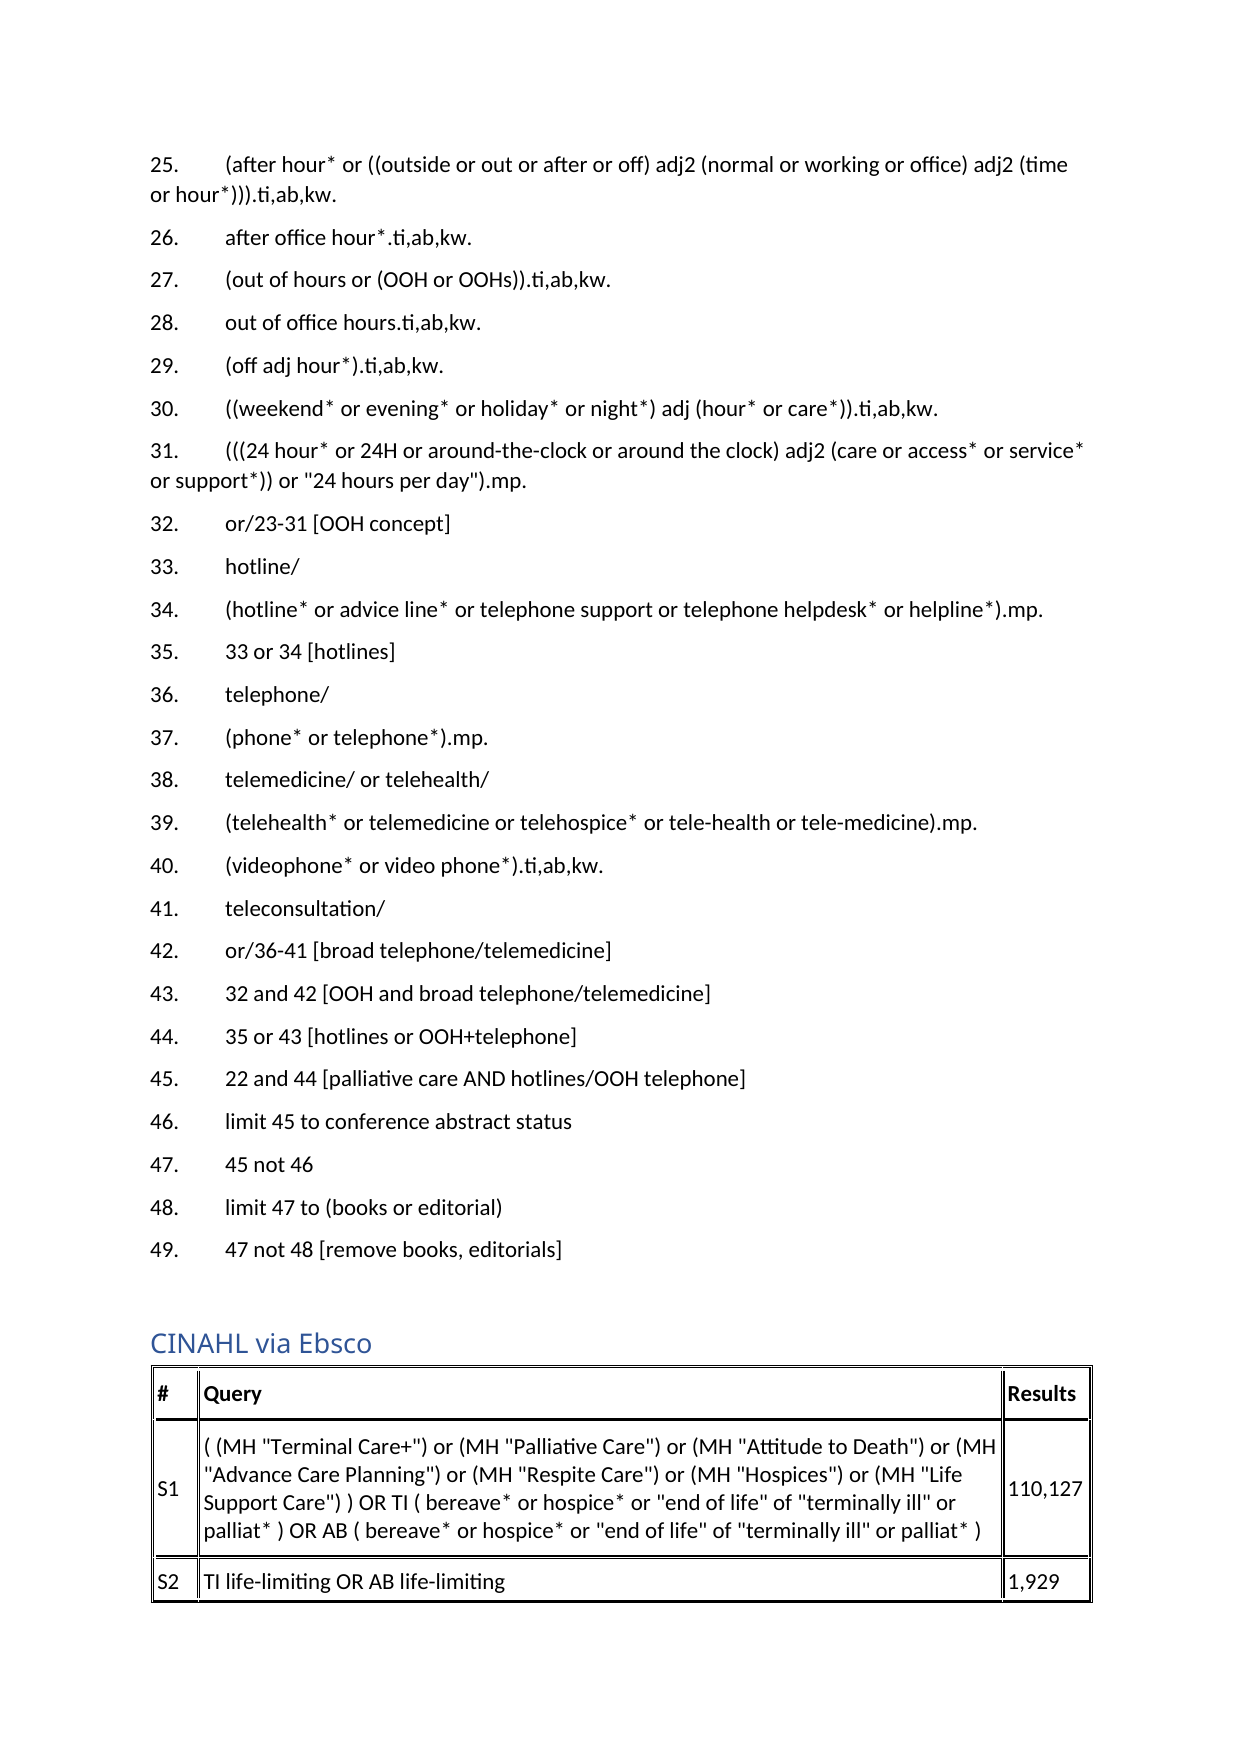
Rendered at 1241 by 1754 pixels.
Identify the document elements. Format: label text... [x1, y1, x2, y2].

text 42. or/36-41 [broad telephone/telemedicine] [150, 936, 1090, 964]
text 30. ((weekend* or evening* or holiday* or night*) adj (hour* or care*)).ti,ab,kw. [150, 394, 1090, 422]
text 31. (((24 hour* or 24H or around-the-clock or around the clock) adj2 (care or access* or service* or support*)) or "24 hours per day").mp. [150, 436, 1090, 495]
text 37. (phone* or telephone*).mp. [150, 723, 1090, 751]
text 43. 32 and 42 [OOH and broad telephone/telemedicine] [150, 979, 1090, 1007]
text 41. teleconsultation/ [150, 894, 1090, 922]
subtitle CINAHL via Ebsco [150, 1325, 1090, 1362]
text 28. out of office hours.ti,ab,kw. [150, 308, 1090, 336]
text 40. (videophone* or video phone*).ti,ab,kw. [150, 851, 1090, 879]
text 25. (after hour* or ((outside or out or after or off) adj2 (normal or working or office) adj2 (time or hour*))).ti,ab,kw. [150, 150, 1090, 208]
text 46. limit 45 to conference abstract status [150, 1107, 1090, 1135]
text 29. (off adj hour*).ti,ab,kw. [150, 351, 1090, 379]
text 36. telephone/ [150, 680, 1090, 708]
text 44. 35 or 43 [hotlines or OOH+telephone] [150, 1022, 1090, 1050]
text 39. (telehealth* or telemedicine or telehospice* or tele-health or tele-medicine).mp. [150, 808, 1090, 836]
table_cell S1 [152, 1418, 197, 1555]
table_cell S2 [154, 1555, 199, 1600]
table_header # [154, 1368, 199, 1418]
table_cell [199, 1555, 1003, 1600]
text 47. 45 not 46 [150, 1150, 1090, 1178]
table_cell 1,929 [1003, 1555, 1090, 1600]
text 33. hotline/ [150, 552, 1090, 580]
table_cell 110,127 [1005, 1418, 1091, 1555]
text 35. 33 or 34 [hotlines] [150, 637, 1090, 666]
text 48. limit 47 to (books or editorial) [150, 1193, 1090, 1221]
text 45. 22 and 44 [palliative care AND hotlines/OOH telephone] [150, 1064, 1090, 1093]
text 26. after office hour*.ti,ab,kw. [150, 223, 1090, 251]
text 27. (out of hours or (OOH or OOHs)).ti,ab,kw. [150, 266, 1090, 294]
text 34. (hotline* or advice line* or telephone support or telephone helpdesk* or helpline*).mp. [150, 595, 1090, 623]
table_header Results [1003, 1368, 1089, 1418]
text 38. telemedicine/ or telehealth/ [150, 766, 1090, 794]
text 49. 47 not 48 [remove books, editorials] [150, 1235, 1090, 1263]
text 32. or/23-31 [OOH concept] [150, 509, 1090, 537]
table_cell ( (MH "Terminal Care+") or (MH "Palliative Care") or (MH "Attitude to Death") or (MH "Advance Care Planning") or (MH "Respite Care") or (MH "Hospices") or (MH "Life Support Care") ) OR TI ( bereave* or hospice* or "end of life" of "terminally ill" or palliat* ) OR AB ( bereave* or hospice* or "end of life" of "terminally ill" or palliat* ) [200, 1421, 1001, 1555]
table_header Query [199, 1366, 1003, 1418]
